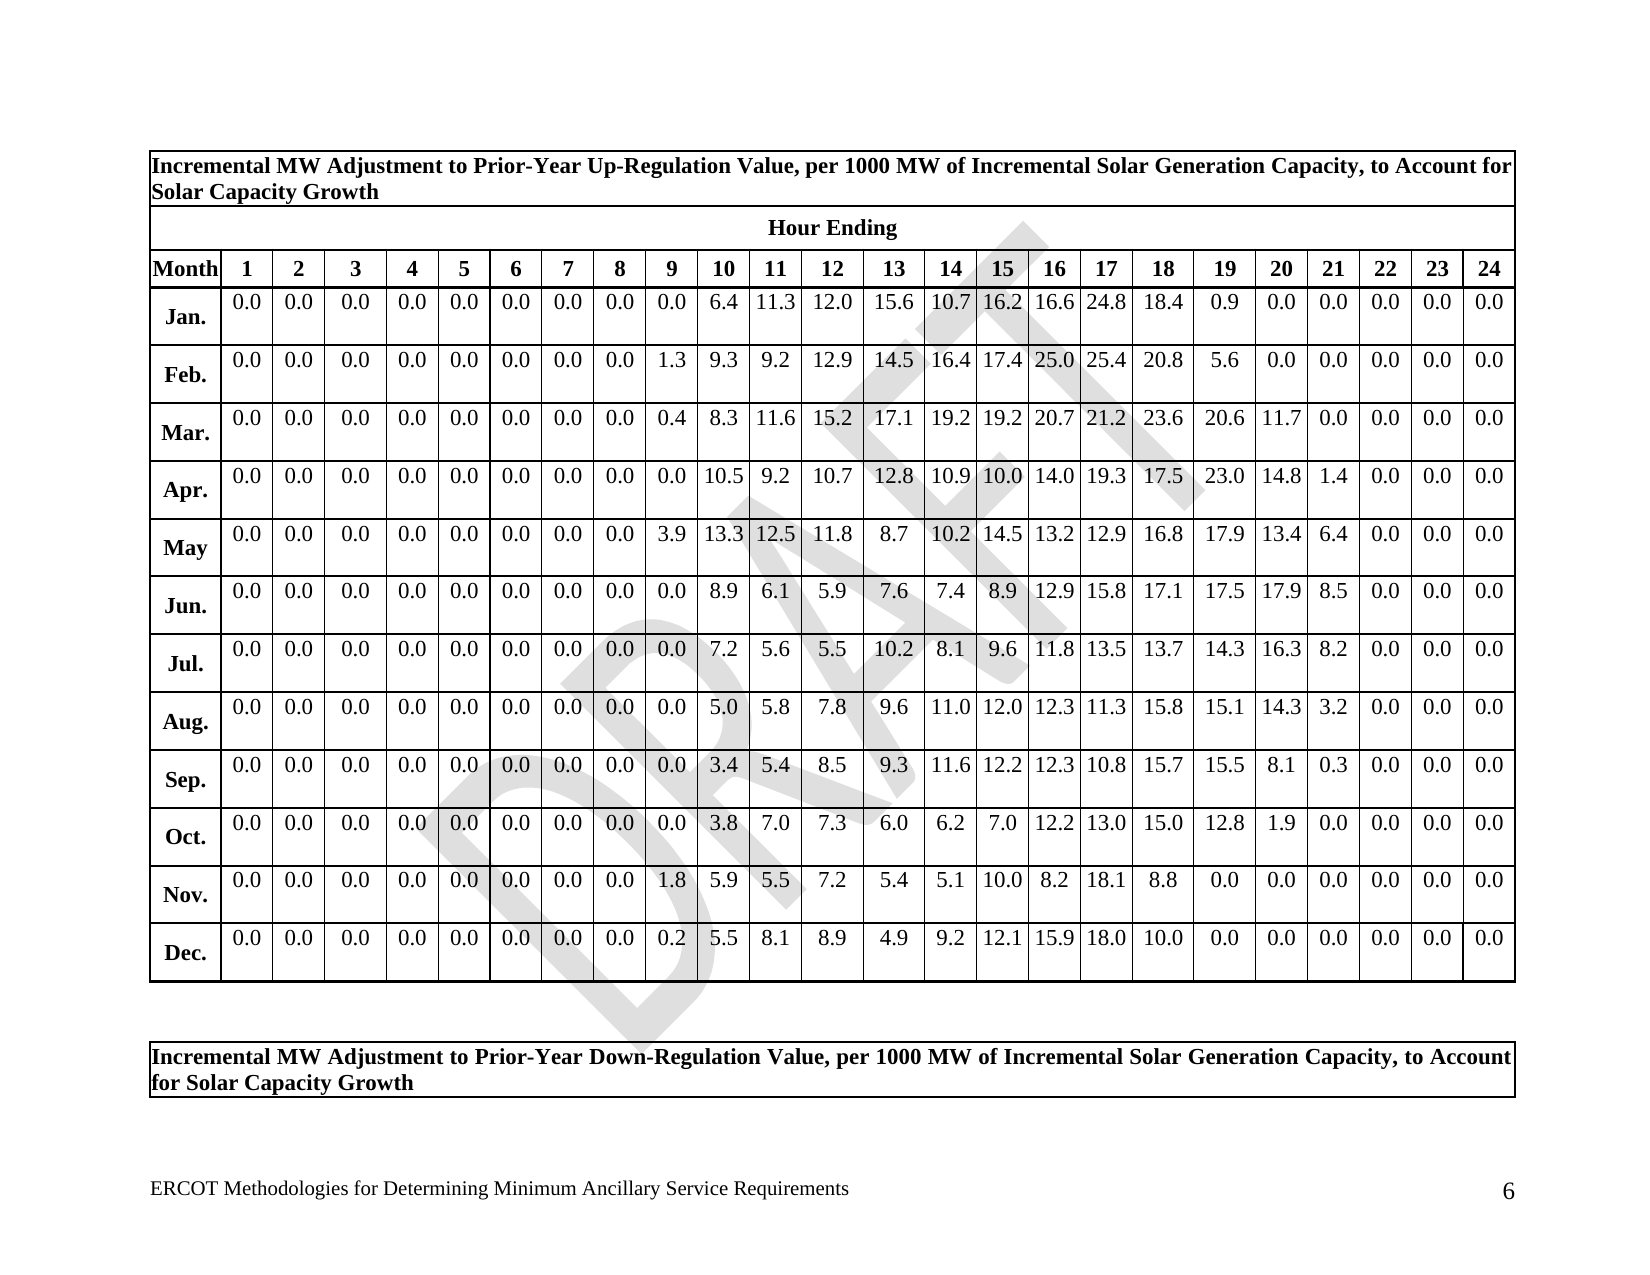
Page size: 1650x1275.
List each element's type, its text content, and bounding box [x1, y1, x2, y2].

table_cell 0.0 [594, 809, 645, 864]
table_cell 19.2 [925, 404, 976, 460]
table_cell 11 [750, 251, 801, 286]
table_cell 0.0 [491, 693, 541, 749]
table_cell Dec. [151, 924, 220, 980]
table_cell 0.4 [646, 404, 697, 460]
table_cell 0.0 [1360, 289, 1411, 344]
table_cell 4.9 [864, 924, 924, 980]
table_cell 0.0 [439, 924, 489, 980]
table_cell 0.0 [491, 289, 541, 344]
table_cell 0.0 [542, 924, 593, 980]
table_cell 0.0 [439, 867, 489, 922]
table_cell 12.2 [977, 751, 1028, 807]
table_cell 13.5 [1081, 635, 1132, 691]
table_cell 0.0 [1412, 404, 1463, 460]
table_cell May [151, 520, 220, 575]
table_cell 18.4 [1133, 289, 1193, 344]
table_cell 0.0 [594, 346, 645, 402]
table_cell 14.3 [1194, 635, 1255, 691]
table_cell 9.6 [977, 635, 1028, 691]
table_cell 0.0 [273, 693, 324, 749]
table_cell 22 [1360, 251, 1411, 286]
table_cell 24.8 [1081, 289, 1132, 344]
table_cell 25.0 [1029, 346, 1080, 402]
table_cell 7.6 [864, 577, 924, 633]
table_cell 8.1 [925, 635, 976, 691]
table_cell 18.1 [1081, 867, 1132, 922]
table_cell 12.8 [1194, 809, 1255, 864]
table_cell 8.5 [1308, 577, 1359, 633]
table_cell 25.4 [1081, 346, 1132, 402]
table_cell 15.2 [802, 404, 863, 460]
table_cell 0.0 [594, 520, 645, 575]
table_cell 7.2 [698, 635, 749, 691]
table_cell 20.6 [1194, 404, 1255, 460]
table_cell 0.0 [1360, 577, 1411, 633]
table_cell 0.0 [646, 577, 697, 633]
table_cell 0.0 [222, 346, 272, 402]
table_cell 0.0 [1412, 289, 1463, 344]
table_cell 16.2 [977, 289, 1028, 344]
table_cell 8.8 [1133, 867, 1193, 922]
table_cell 0.0 [1464, 693, 1514, 749]
table_cell 0.0 [1412, 693, 1463, 749]
table_cell 10.2 [925, 520, 976, 575]
table_cell 0.0 [273, 346, 324, 402]
table_cell 8.5 [802, 751, 863, 807]
table_cell 0.0 [1464, 520, 1514, 575]
table_cell 5 [439, 251, 489, 286]
table_cell 0.0 [1308, 289, 1359, 344]
table_cell 0.0 [325, 462, 386, 518]
table_cell 0.0 [491, 635, 541, 691]
table_cell 0.0 [222, 809, 272, 864]
table_cell 23.0 [1194, 462, 1255, 518]
table_cell 0.0 [491, 751, 541, 807]
table_cell 0.0 [1256, 346, 1307, 402]
table_cell 10.9 [925, 462, 976, 518]
table_cell 0.0 [222, 404, 272, 460]
table_cell 7.8 [802, 693, 863, 749]
table_cell 0.0 [1412, 924, 1462, 980]
table_cell 18.0 [1081, 924, 1132, 980]
table_cell Month [151, 251, 220, 286]
table_cell 13.2 [1029, 520, 1080, 575]
table_cell Feb. [151, 346, 220, 402]
table_cell 15 [977, 251, 1028, 286]
table_cell 7.2 [802, 867, 863, 922]
table_cell 0.0 [542, 404, 593, 460]
table_cell 2 [273, 251, 324, 286]
table_cell 0.0 [1308, 924, 1359, 980]
table_cell 8 [594, 251, 645, 286]
table_cell 0.0 [1360, 462, 1411, 518]
table_cell Sep. [151, 751, 220, 807]
table_cell 0.0 [1464, 289, 1514, 344]
table_cell 0.0 [542, 577, 593, 633]
table_cell 5.4 [864, 867, 924, 922]
table_cell 0.0 [222, 289, 272, 344]
table_cell 0.0 [1464, 404, 1514, 460]
table_cell 0.0 [325, 751, 386, 807]
table_cell 8.7 [864, 520, 924, 575]
table_cell Apr. [151, 462, 220, 518]
table_cell 0.0 [439, 577, 489, 633]
table_cell 5.5 [698, 924, 749, 980]
table_cell 4 [387, 251, 438, 286]
table_cell 0.0 [646, 693, 697, 749]
table_header Incremental MW Adjustment to Prior-Year Down-Regulation Value, per 1000 MW of Incremental Solar Generation Capacity, to Account for Solar Capacity Growth [151, 1043, 1514, 1096]
table_cell 0.0 [387, 924, 438, 980]
table_cell 0.0 [646, 462, 697, 518]
table_cell 15.5 [1194, 751, 1255, 807]
table_cell 0.0 [542, 751, 593, 807]
table_cell 0.0 [325, 346, 386, 402]
table_cell 12.3 [1029, 693, 1080, 749]
table_cell 3.4 [698, 751, 749, 807]
table_cell 8.1 [750, 924, 801, 980]
table_cell 0.0 [594, 867, 645, 922]
table_cell 0.0 [646, 751, 697, 807]
table_cell 1 [222, 251, 272, 286]
table_cell 9.2 [750, 462, 801, 518]
table_cell 0.0 [387, 404, 438, 460]
table_cell 0.0 [273, 462, 324, 518]
table_cell 8.1 [1256, 751, 1307, 807]
table_cell 0.0 [325, 809, 386, 864]
table_cell 9.2 [750, 346, 801, 402]
table_cell 0.0 [273, 520, 324, 575]
table_cell 13.4 [1256, 520, 1307, 575]
table_cell 0.3 [1308, 751, 1359, 807]
table_cell 0.0 [542, 693, 593, 749]
table_cell 10.0 [977, 462, 1028, 518]
table_cell 0.0 [594, 635, 645, 691]
table_cell 0.0 [542, 520, 593, 575]
table_cell 7 [542, 251, 593, 286]
table_cell 0.0 [594, 289, 645, 344]
table_cell 0.0 [222, 867, 272, 922]
table_cell Oct. [151, 809, 220, 864]
table_cell 0.0 [594, 924, 645, 980]
table_cell 0.0 [387, 867, 438, 922]
table_cell Mar. [151, 404, 220, 460]
table_cell 0.0 [222, 693, 272, 749]
table_cell 0.0 [387, 693, 438, 749]
table_cell 17.9 [1194, 520, 1255, 575]
table_cell 6.4 [698, 289, 749, 344]
table_cell 0.0 [491, 462, 541, 518]
table_cell 11.0 [925, 693, 976, 749]
table_cell 0.0 [222, 520, 272, 575]
table_cell 11.3 [1081, 693, 1132, 749]
table_cell 12.3 [1029, 751, 1080, 807]
table_cell 14.5 [977, 520, 1028, 575]
table_cell 14.0 [1029, 462, 1080, 518]
table_cell 0.0 [491, 924, 541, 980]
table_cell 0.0 [594, 404, 645, 460]
table_cell 5.5 [750, 867, 801, 922]
table_cell 0.0 [1360, 693, 1411, 749]
table_cell 5.0 [698, 693, 749, 749]
table_cell 0.0 [387, 809, 438, 864]
table_cell 0.0 [222, 751, 272, 807]
table_cell 12.9 [802, 346, 863, 402]
table_cell 6.1 [750, 577, 801, 633]
table_cell 0.0 [273, 867, 324, 922]
table_cell 9.3 [864, 751, 924, 807]
table_cell 7.0 [977, 809, 1028, 864]
table_cell 5.8 [750, 693, 801, 749]
table_cell 5.6 [1194, 346, 1255, 402]
table_cell 12.8 [864, 462, 924, 518]
table_cell 0.0 [222, 635, 272, 691]
table_cell Jul. [151, 635, 220, 691]
table_cell 0.0 [646, 289, 697, 344]
table_cell 8.9 [698, 577, 749, 633]
table_cell 0.0 [1412, 346, 1463, 402]
table_cell 18 [1133, 251, 1193, 286]
table_cell 16 [1029, 251, 1080, 286]
table_cell 0.0 [325, 693, 386, 749]
table_cell 0.0 [594, 751, 645, 807]
table_cell 0.0 [387, 577, 438, 633]
table_cell 0.0 [325, 867, 386, 922]
table_cell Hour Ending [151, 207, 1514, 248]
table_cell 0.0 [1256, 867, 1307, 922]
table_cell 0.0 [646, 635, 697, 691]
table_cell 10 [698, 251, 749, 286]
table_cell 0.9 [1194, 289, 1255, 344]
table_cell 15.1 [1194, 693, 1255, 749]
table_cell 7.0 [750, 809, 801, 864]
table_cell 5.9 [802, 577, 863, 633]
table_cell 11.8 [1029, 635, 1080, 691]
table_cell 23.6 [1133, 404, 1193, 460]
table_cell 0.0 [1360, 924, 1411, 980]
table_cell 0.0 [439, 520, 489, 575]
table_cell Aug. [151, 693, 220, 749]
table_cell 0.0 [273, 635, 324, 691]
table_cell 12.9 [1081, 520, 1132, 575]
table_cell 19.3 [1081, 462, 1132, 518]
table_cell 7.4 [925, 577, 976, 633]
table_cell 7.3 [802, 809, 863, 864]
table_cell 0.0 [1360, 809, 1411, 864]
table_cell 1.3 [646, 346, 697, 402]
table_cell 0.0 [1194, 924, 1255, 980]
table_cell 10.0 [1133, 924, 1193, 980]
table_cell 17.5 [1133, 462, 1193, 518]
table_cell 0.0 [273, 924, 324, 980]
table_cell 0.0 [325, 924, 386, 980]
table_cell 14 [925, 251, 976, 286]
table_cell 8.2 [1029, 867, 1080, 922]
table_cell 6.0 [864, 809, 924, 864]
table_cell 0.0 [1360, 520, 1411, 575]
table_cell 6.2 [925, 809, 976, 864]
table_cell 0.0 [1412, 462, 1463, 518]
table_cell 0.0 [542, 346, 593, 402]
table_cell 0.0 [439, 346, 489, 402]
table_cell 12.9 [1029, 577, 1080, 633]
table_cell 0.0 [1464, 867, 1514, 922]
table_cell 0.0 [491, 577, 541, 633]
table_cell 0.0 [1360, 635, 1411, 691]
table_cell 0.0 [1308, 404, 1359, 460]
table_cell 0.0 [491, 809, 541, 864]
table_cell 19 [1194, 251, 1255, 286]
table_cell 15.6 [864, 289, 924, 344]
table_cell 19.2 [977, 404, 1028, 460]
table_cell 12.2 [1029, 809, 1080, 864]
table_cell 1.8 [646, 867, 697, 922]
table_cell 16.6 [1029, 289, 1080, 344]
table_cell 0.0 [387, 289, 438, 344]
table_cell 5.4 [750, 751, 801, 807]
table_cell 8.3 [698, 404, 749, 460]
table_cell 0.0 [1464, 809, 1514, 864]
table_cell 10.7 [925, 289, 976, 344]
table_cell 0.0 [1308, 809, 1359, 864]
table_cell 12.0 [802, 289, 863, 344]
table_cell 23 [1412, 251, 1462, 286]
table_cell 0.0 [1412, 577, 1463, 633]
table_cell 15.0 [1133, 809, 1193, 864]
table_cell 0.0 [387, 751, 438, 807]
table_cell 21 [1308, 251, 1359, 286]
table_cell 17.1 [1133, 577, 1193, 633]
table_cell 5.9 [698, 867, 749, 922]
table_cell 12.1 [977, 924, 1028, 980]
table_cell 0.0 [325, 635, 386, 691]
table_cell 6.4 [1308, 520, 1359, 575]
table_cell 13 [864, 251, 924, 286]
table_cell 0.0 [1464, 577, 1514, 633]
table_cell 16.8 [1133, 520, 1193, 575]
table_cell 0.0 [594, 577, 645, 633]
table_cell 0.0 [1464, 346, 1514, 402]
table_cell 0.0 [325, 289, 386, 344]
table_cell 9.6 [864, 693, 924, 749]
table_cell 15.7 [1133, 751, 1193, 807]
table_cell 0.0 [439, 462, 489, 518]
table_cell 0.0 [594, 462, 645, 518]
table_cell 3.8 [698, 809, 749, 864]
table_cell 0.0 [387, 635, 438, 691]
table_cell 0.0 [222, 924, 272, 980]
table_cell 11.6 [750, 404, 801, 460]
table_cell 9.3 [698, 346, 749, 402]
table_cell 12.5 [750, 520, 801, 575]
table_cell 5.1 [925, 867, 976, 922]
table_cell 8.9 [802, 924, 863, 980]
table_cell 14.3 [1256, 693, 1307, 749]
table_cell 17.5 [1194, 577, 1255, 633]
table_cell 0.0 [1412, 520, 1463, 575]
table_cell 0.0 [1412, 751, 1463, 807]
table_cell 8.2 [1308, 635, 1359, 691]
table_cell 0.0 [1464, 635, 1514, 691]
table_cell 0.0 [1360, 346, 1411, 402]
table_cell 0.0 [1194, 867, 1255, 922]
table_cell 0.0 [273, 404, 324, 460]
table_cell 17.4 [977, 346, 1028, 402]
table_cell 15.8 [1081, 577, 1132, 633]
table_cell 6 [491, 251, 541, 286]
table_cell 0.0 [542, 462, 593, 518]
table_cell 10.5 [698, 462, 749, 518]
table_cell 0.0 [439, 289, 489, 344]
table_cell 0.0 [439, 693, 489, 749]
table_cell 10.8 [1081, 751, 1132, 807]
table_header Incremental MW Adjustment to Prior-Year Up-Regulation Value, per 1000 MW of Incremental Solar Generation Capacity, to Account for Solar Capacity Growth [151, 152, 1514, 205]
table_cell 21.2 [1081, 404, 1132, 460]
table_cell 10.0 [977, 867, 1028, 922]
table_cell 20.8 [1133, 346, 1193, 402]
table_cell 0.0 [1464, 462, 1514, 518]
table_cell 0.0 [1360, 867, 1411, 922]
table_cell 0.0 [491, 346, 541, 402]
table_cell 13.3 [698, 520, 749, 575]
table_cell 0.0 [439, 751, 489, 807]
table_cell 9 [646, 251, 697, 286]
table_cell Nov. [151, 867, 220, 922]
table_cell 0.0 [1256, 289, 1307, 344]
table_cell 5.5 [802, 635, 863, 691]
table_cell 0.0 [1256, 924, 1307, 980]
table_cell 0.0 [1464, 751, 1514, 807]
table_cell 0.2 [646, 924, 697, 980]
table_cell 0.0 [1308, 346, 1359, 402]
table_cell 0.0 [1412, 867, 1463, 922]
table_cell 17 [1081, 251, 1132, 286]
table_cell 5.6 [750, 635, 801, 691]
table_cell 11.8 [802, 520, 863, 575]
table_cell 11.7 [1256, 404, 1307, 460]
table_cell 0.0 [542, 867, 593, 922]
table_cell 0.0 [491, 520, 541, 575]
table_cell 0.0 [491, 867, 541, 922]
table_cell 0.0 [1360, 751, 1411, 807]
table_cell 10.2 [864, 635, 924, 691]
table_cell 0.0 [1464, 924, 1514, 980]
table_cell 0.0 [491, 404, 541, 460]
table_cell 14.8 [1256, 462, 1307, 518]
table_cell 0.0 [222, 577, 272, 633]
table_cell 15.8 [1133, 693, 1193, 749]
table_cell 16.3 [1256, 635, 1307, 691]
table_cell 0.0 [439, 404, 489, 460]
table_cell 12 [802, 251, 863, 286]
table_cell 0.0 [325, 577, 386, 633]
table_cell 0.0 [594, 693, 645, 749]
table_cell 0.0 [387, 520, 438, 575]
table_cell 0.0 [542, 289, 593, 344]
table_cell 11.6 [925, 751, 976, 807]
table_cell 9.2 [925, 924, 976, 980]
table_cell 1.9 [1256, 809, 1307, 864]
table_cell Jun. [151, 577, 220, 633]
table_cell 0.0 [439, 635, 489, 691]
table_cell 8.9 [977, 577, 1028, 633]
table_cell 13.7 [1133, 635, 1193, 691]
table_cell 0.0 [387, 346, 438, 402]
table_cell 0.0 [542, 809, 593, 864]
table_cell 11.3 [750, 289, 801, 344]
table_cell 0.0 [273, 289, 324, 344]
table_cell 0.0 [1412, 809, 1463, 864]
table_cell 20.7 [1029, 404, 1080, 460]
table_cell 0.0 [273, 809, 324, 864]
table_cell 0.0 [1412, 635, 1463, 691]
table_cell 24 [1464, 251, 1514, 286]
table_cell 15.9 [1029, 924, 1080, 980]
table_cell 3.2 [1308, 693, 1359, 749]
table_cell 0.0 [222, 462, 272, 518]
table_cell 0.0 [387, 462, 438, 518]
table_cell 17.1 [864, 404, 924, 460]
table_cell 3 [325, 251, 386, 286]
table_cell 0.0 [325, 404, 386, 460]
table_cell 0.0 [1308, 867, 1359, 922]
table_cell 0.0 [273, 751, 324, 807]
table_cell 1.4 [1308, 462, 1359, 518]
table_cell 20 [1256, 251, 1307, 286]
table_cell Jan. [151, 289, 220, 344]
table_cell 3.9 [646, 520, 697, 575]
table_cell 12.0 [977, 693, 1028, 749]
table_cell 0.0 [646, 809, 697, 864]
table_cell 0.0 [542, 635, 593, 691]
table_cell 0.0 [325, 520, 386, 575]
table_cell 0.0 [1360, 404, 1411, 460]
table_cell 16.4 [925, 346, 976, 402]
table_cell 17.9 [1256, 577, 1307, 633]
table_cell 10.7 [802, 462, 863, 518]
table_cell 13.0 [1081, 809, 1132, 864]
table_cell 14.5 [864, 346, 924, 402]
table_cell 0.0 [439, 809, 489, 864]
table_cell 0.0 [273, 577, 324, 633]
